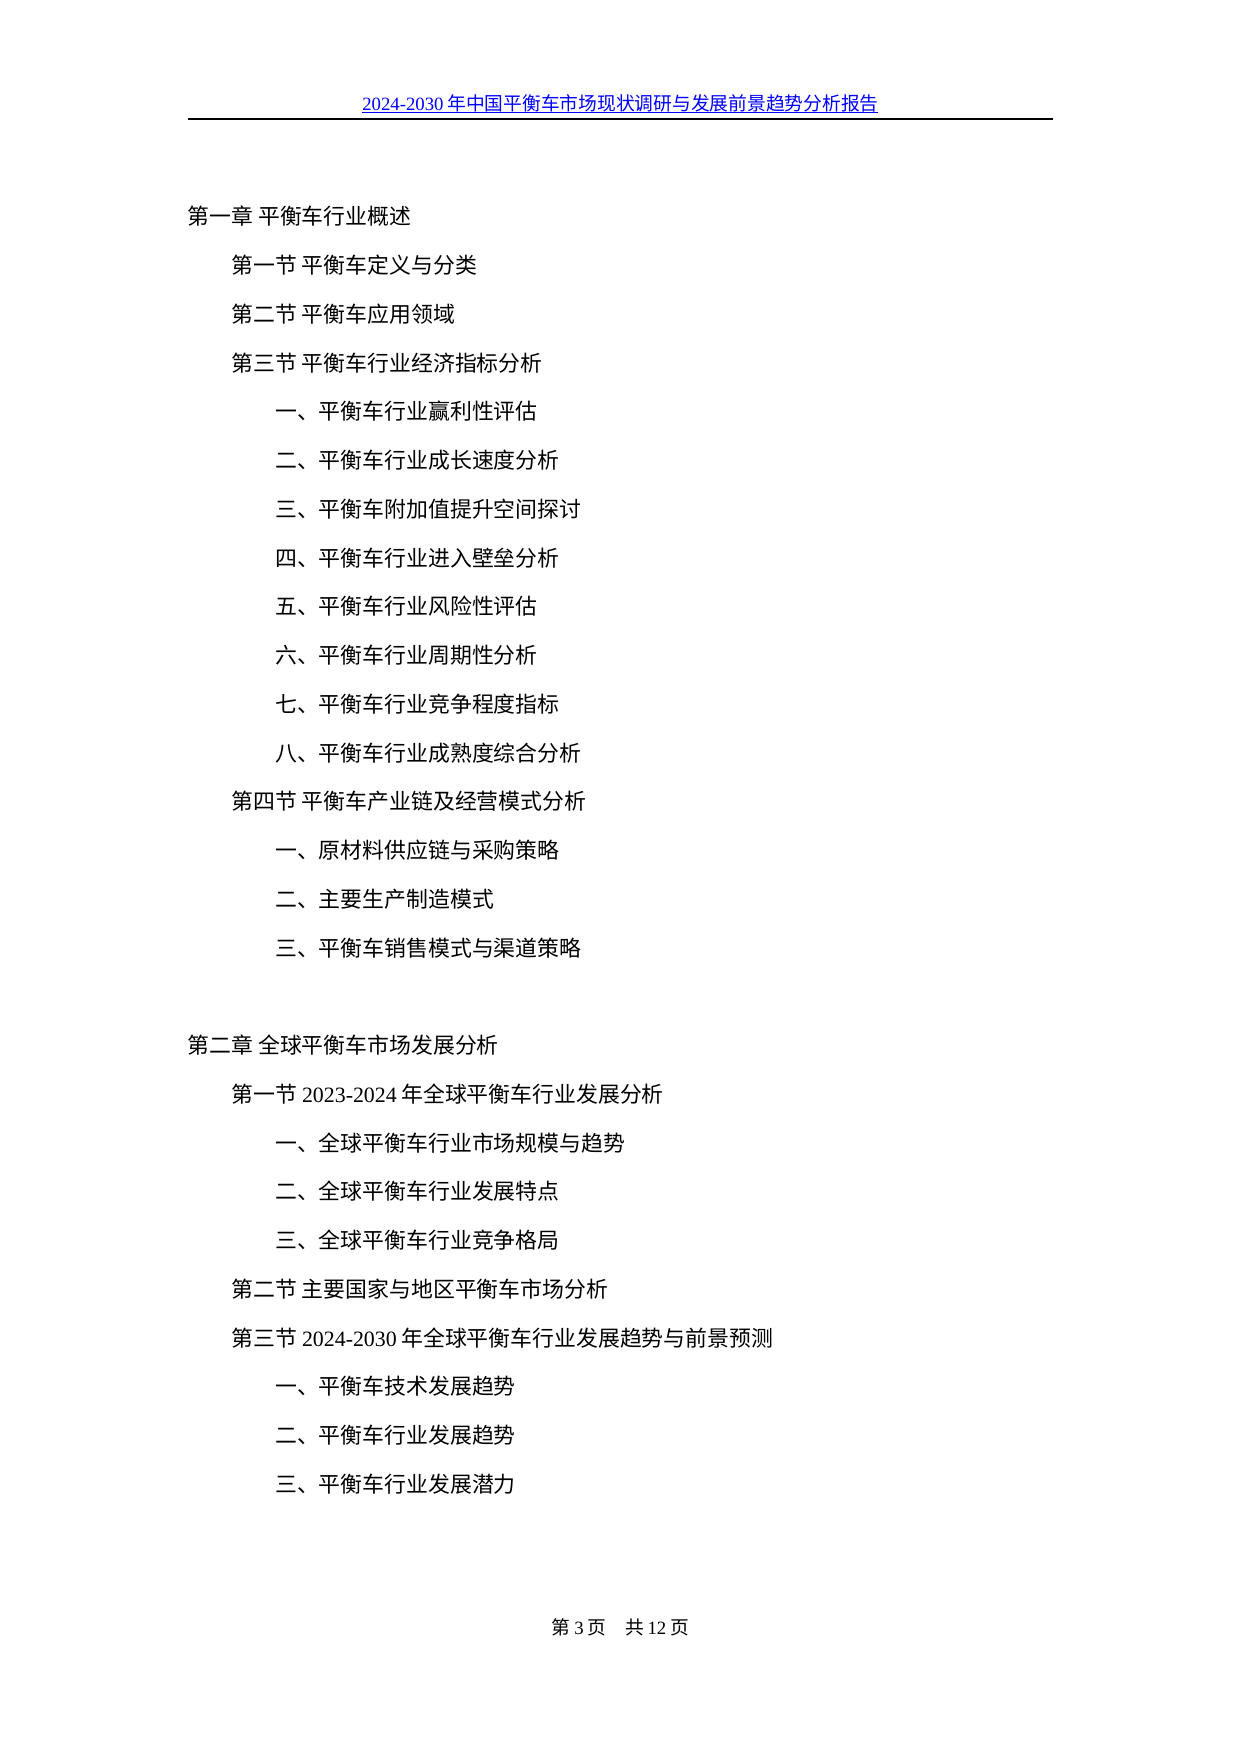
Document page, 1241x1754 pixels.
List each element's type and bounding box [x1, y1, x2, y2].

text [187, 150, 1053, 1499]
